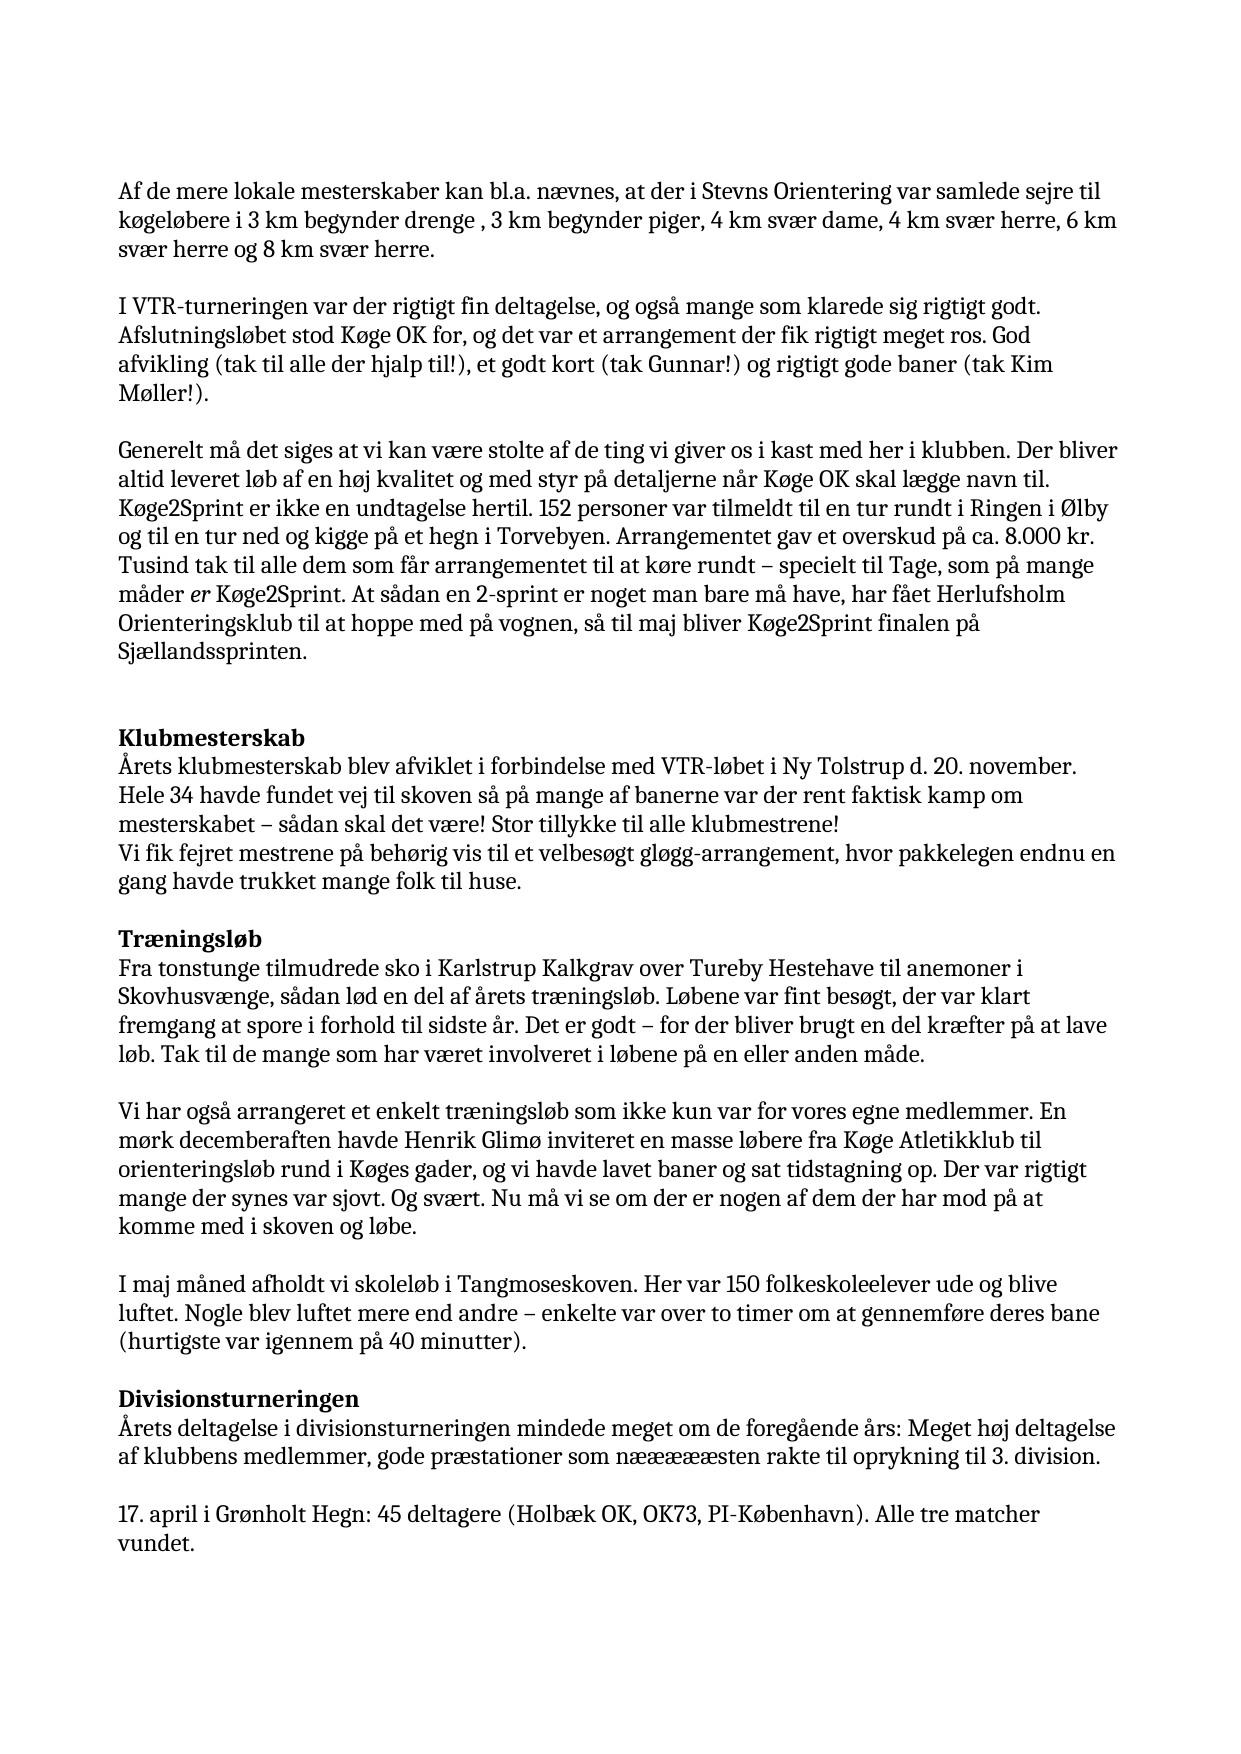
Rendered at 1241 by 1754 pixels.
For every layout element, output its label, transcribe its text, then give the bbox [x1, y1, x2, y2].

text Divisionsturneringen [118, 1385, 1122, 1413]
text Af de mere lokale mesterskaber kan bl.a. nævnes, at der i Stevns Orientering var samlede sejre til køgeløbere i 3 km begynder drenge , 3 km begynder piger, 4 km svær dame, 4 km svær herre, 6 km svær herre og 8 km svær herre. [118, 177, 1122, 263]
text Træningsløb [118, 925, 1122, 953]
text 17. april i Grønholt Hegn: 45 deltagere (Holbæk OK, OK73, PI-København). Alle tre matcher vundet. [118, 1500, 1122, 1557]
text I VTR-turneringen var der rigtigt fin deltagelse, og også mange som klarede sig rigtigt godt. Afslutningsløbet stod Køge OK for, og det var et arrangement der fik rigtigt meget ros. God afvikling (tak til alle der hjalp til!), et godt kort (tak Gunnar!) og rigtigt gode baner (tak Kim Møller!). [118, 292, 1122, 407]
text Vi har også arrangeret et enkelt træningsløb som ikke kun var for vores egne medlemmer. En mørk decemberaften havde Henrik Glimø inviteret en masse løbere fra Køge Atletikklub til orienteringsløb rund i Køges gader, og vi havde lavet baner og sat tidstagning op. Der var rigtigt mange der synes var sjovt. Og svært. Nu må vi se om der er nogen af dem der har mod på at komme med i skoven og løbe. [118, 1097, 1122, 1241]
text Generelt må det siges at vi kan være stolte af de ting vi giver os i kast med her i klubben. Der bliver altid leveret løb af en høj kvalitet og med styr på detaljerne når Køge OK skal lægge navn til. Køge2Sprint er ikke en undtagelse hertil. 152 personer var tilmeldt til en tur rundt i Ringen i Ølby og til en tur ned og kigge på et hegn i Torvebyen. Arrangementet gav et overskud på ca. 8.000 kr. Tusind tak til alle dem som får arrangementet til at køre rundt – specielt til Tage, som på mange måder er Køge2Sprint. At sådan en 2-sprint er noget man bare må have, har fået Herlufsholm Orienteringsklub til at hoppe med på vognen, så til maj bliver Køge2Sprint finalen på Sjællandssprinten. [118, 436, 1122, 666]
text Vi fik fejret mestrene på behørig vis til et velbesøgt gløgg-arrangement, hvor pakkelegen endnu en gang havde trukket mange folk til huse. [118, 838, 1122, 896]
text I maj måned afholdt vi skoleløb i Tangmoseskoven. Her var 150 folkeskoleelever ude og blive luftet. Nogle blev luftet mere end andre – enkelte var over to timer om at gennemføre deres bane (hurtigste var igennem på 40 minutter). [118, 1270, 1122, 1356]
text Klubmesterskab [118, 723, 1122, 752]
text Årets deltagelse i divisionsturneringen mindede meget om de foregående års: Meget høj deltagelse af klubbens medlemmer, gode præstationer som næææææsten rakte til oprykning til 3. division. [118, 1413, 1122, 1471]
text Fra tonstunge tilmudrede sko i Karlstrup Kalkgrav over Tureby Hestehave til anemoner i Skovhusvænge, sådan lød en del af årets træningsløb. Løbene var fint besøgt, der var klart fremgang at spore i forhold til sidste år. Det er godt – for der bliver brugt en del kræfter på at lave løb. Tak til de mange som har været involveret i løbene på en eller anden måde. [118, 953, 1122, 1068]
text Årets klubmesterskab blev afviklet i forbindelse med VTR-løbet i Ny Tolstrup d. 20. november. Hele 34 havde fundet vej til skoven så på mange af banerne var der rent faktisk kamp om mesterskabet – sådan skal det være! Stor tillykke til alle klubmestrene! [118, 752, 1122, 838]
